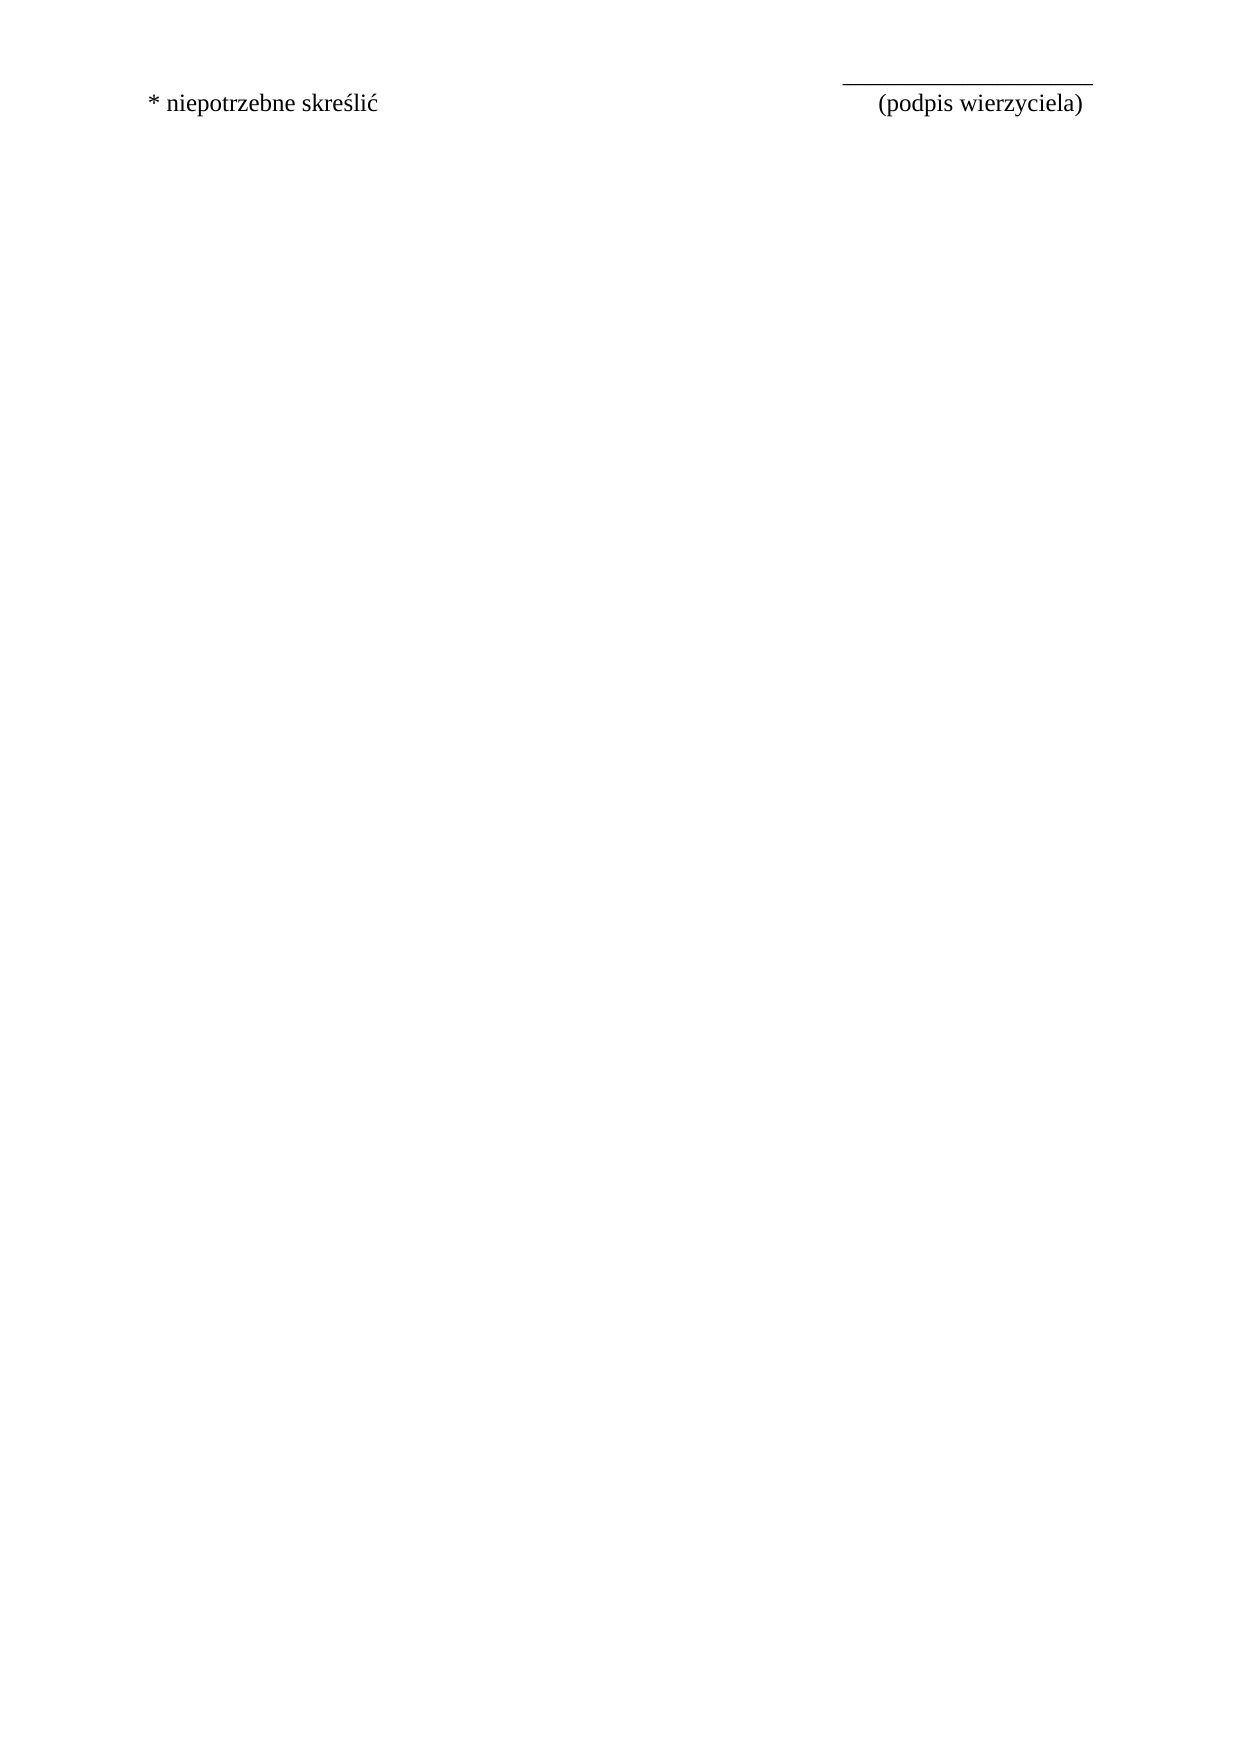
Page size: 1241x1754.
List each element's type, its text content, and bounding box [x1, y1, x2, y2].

text * niepotrzebne skreślić (podpis wierzyciela) [148, 88, 1092, 117]
text ____________________ [148, 59, 1092, 88]
